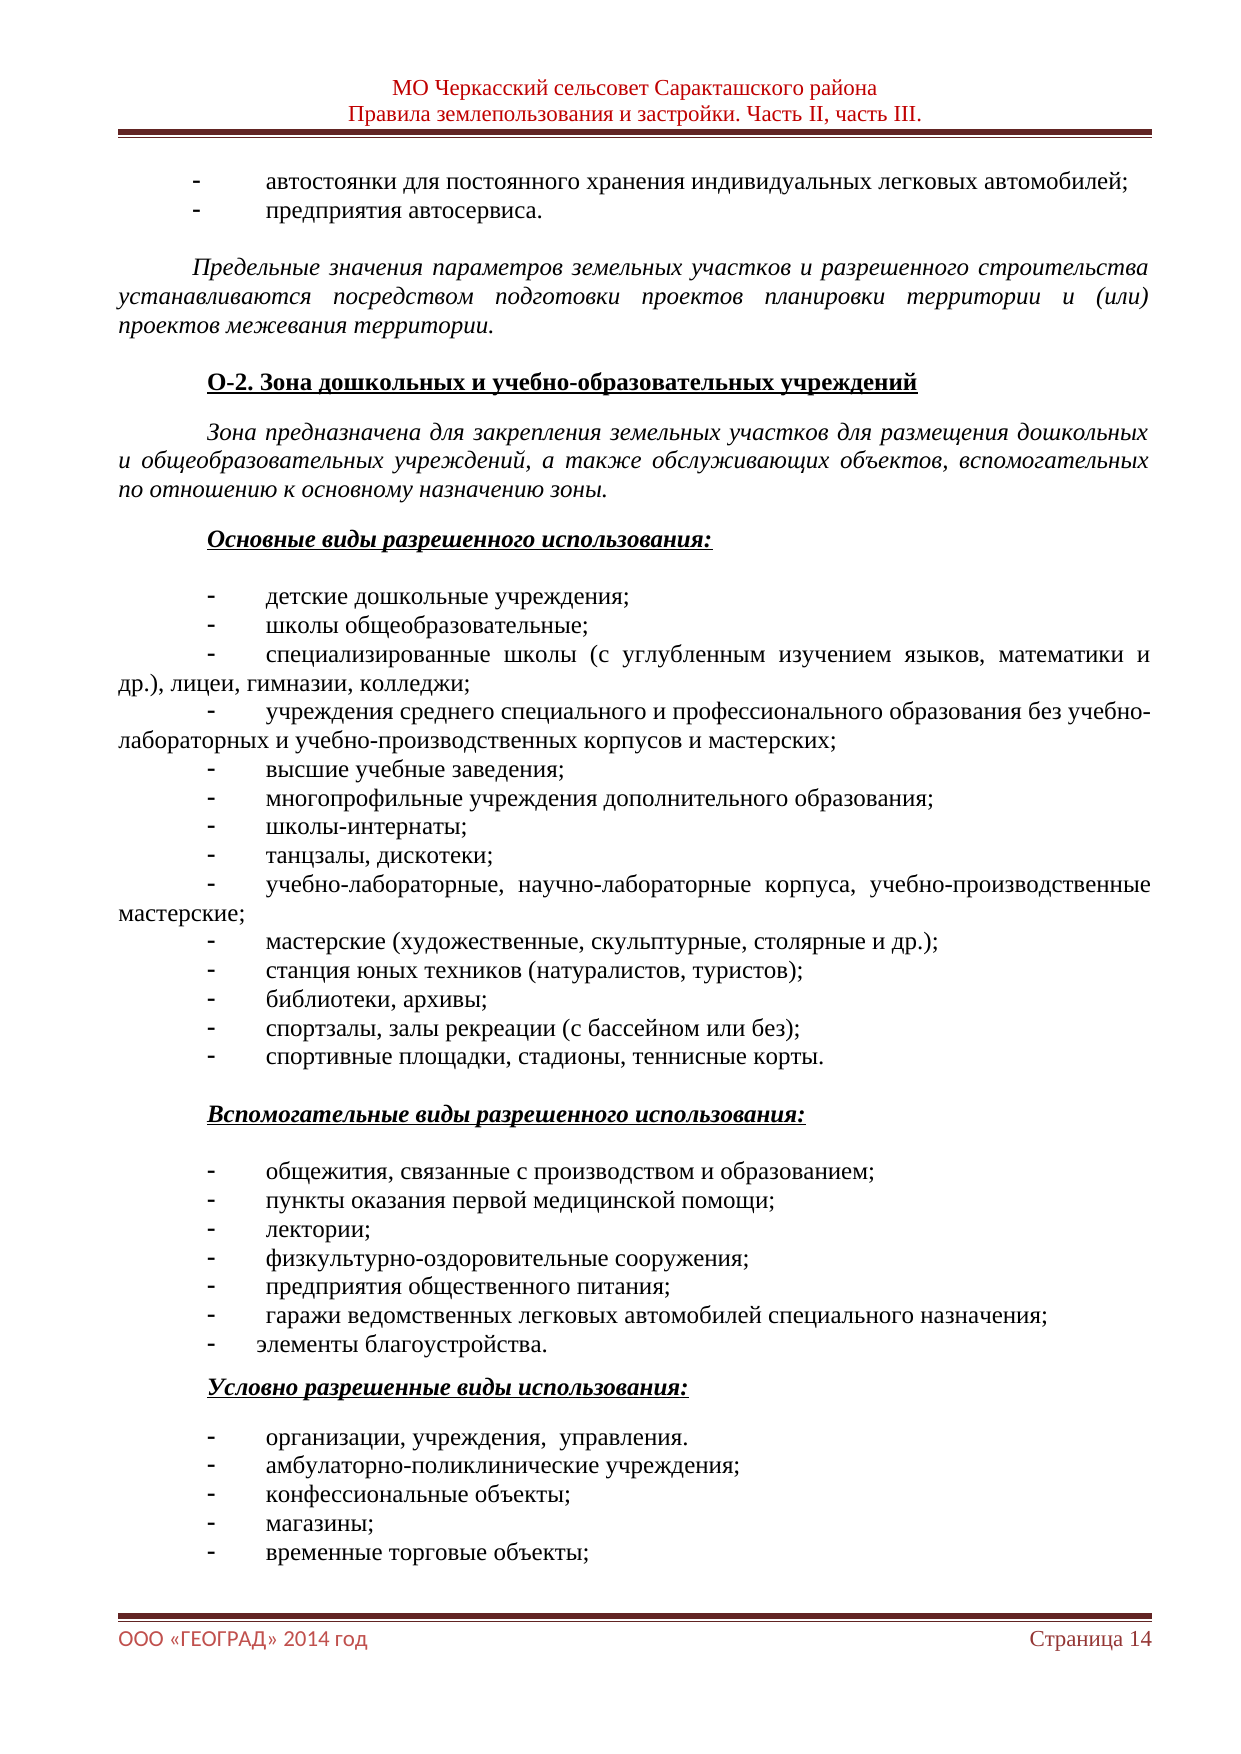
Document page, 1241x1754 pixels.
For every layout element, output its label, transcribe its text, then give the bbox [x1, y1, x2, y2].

list спортивные площадки, стадионы, теннисные корты. [118, 1041, 1152, 1070]
list пункты оказания первой медицинской помощи; [118, 1185, 1152, 1214]
text Вспомогательные виды разрешенного использования: [118, 1099, 1152, 1128]
list танцзалы, дискотеки; [118, 840, 1152, 869]
list элементы благоустройства. [118, 1329, 1152, 1358]
list учебно-лабораторные, научно-лабораторные корпуса, учебно-производственные мастерские; [118, 869, 1152, 926]
list автостоянки для постоянного хранения индивидуальных легковых автомобилей; [118, 166, 1152, 195]
list специализированные школы (с углубленным изучением языков, математики и др.), лицеи, гимназии, колледжи; [118, 639, 1152, 696]
list предприятия общественного питания; [118, 1271, 1152, 1300]
text О-2. Зона дошкольных и учебно-образовательных учреждений [118, 367, 1152, 396]
list гаражи ведомственных легковых автомобилей специального назначения; [118, 1300, 1152, 1329]
text Основные виды разрешенного использования: [118, 524, 1152, 553]
text Зона предназначена для закрепления земельных участков для размещения дошкольных и общеобразовательных учреждений, а также обслуживающих объектов, вспомогательных по отношению к основному назначению зоны. [118, 417, 1152, 503]
list мастерские (художественные, скульптурные, столярные и др.); [118, 926, 1152, 955]
list многопрофильные учреждения дополнительного образования; [118, 783, 1152, 811]
list лектории; [118, 1214, 1152, 1243]
list временные торговые объекты; [118, 1537, 1152, 1565]
text Условно разрешенные виды использования: [118, 1372, 1152, 1401]
list физкультурно-оздоровительные сооружения; [118, 1243, 1152, 1271]
list станция юных техников (натуралистов, туристов); [118, 955, 1152, 984]
list организации, учреждения, управления. [118, 1422, 1152, 1450]
list спортзалы, залы рекреации (с бассейном или без); [118, 1013, 1152, 1041]
list библиотеки, архивы; [118, 984, 1152, 1013]
list учреждения среднего специального и профессионального образования без учебно-лабораторных и учебно-производственных корпусов и мастерских; [118, 696, 1152, 754]
list конфессиональные объекты; [118, 1479, 1152, 1508]
list школы-интернаты; [118, 811, 1152, 840]
list предприятия автосервиса. [118, 195, 1152, 223]
list общежития, связанные с производством и образованием; [118, 1156, 1152, 1185]
text Предельные значения параметров земельных участков и разрешенного строительства устанавливаются посредством подготовки проектов планировки территории и (или) проектов межевания территории. [118, 252, 1152, 338]
list высшие учебные заведения; [118, 754, 1152, 783]
list магазины; [118, 1508, 1152, 1537]
list амбулаторно-поликлинические учреждения; [118, 1450, 1152, 1479]
list детские дошкольные учреждения; [118, 581, 1152, 610]
list школы общеобразовательные; [118, 610, 1152, 639]
